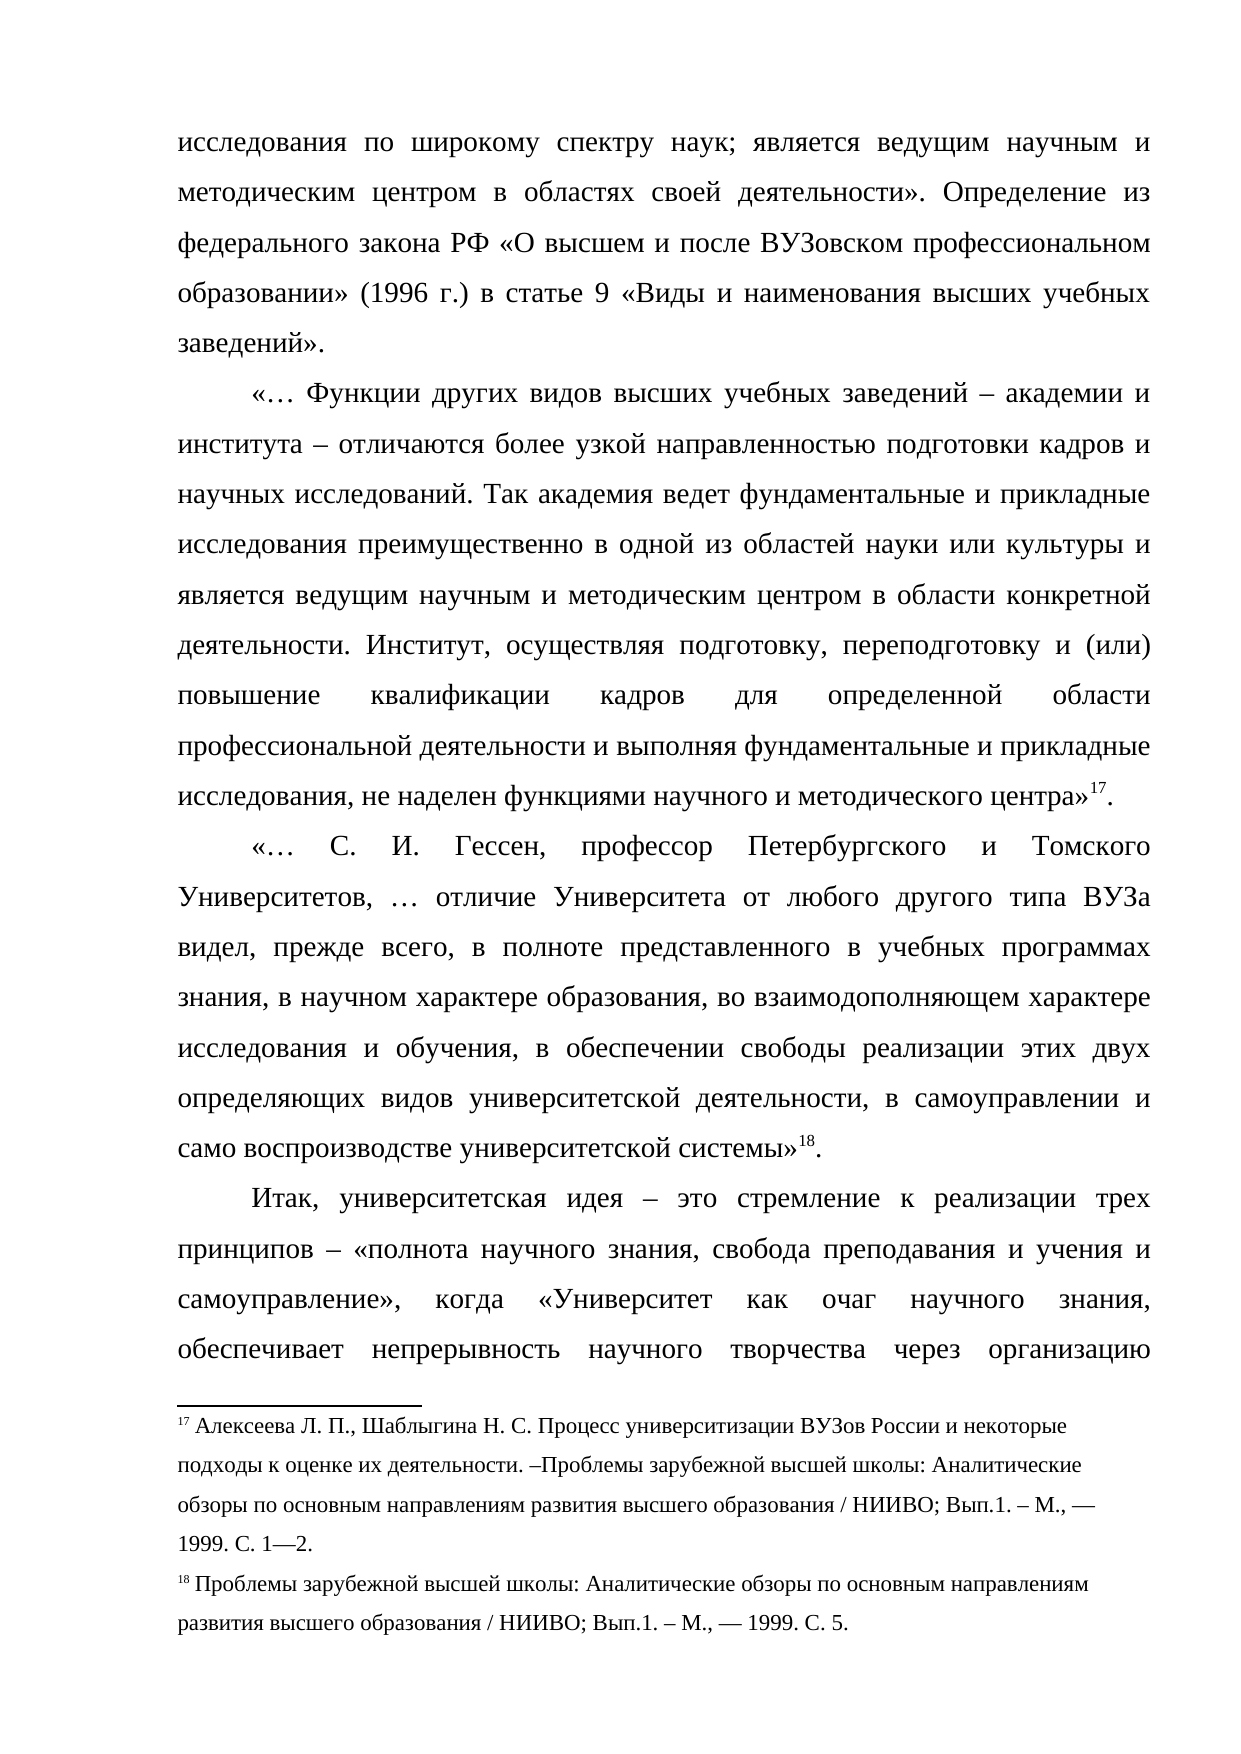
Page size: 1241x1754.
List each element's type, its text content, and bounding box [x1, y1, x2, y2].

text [177, 124, 1152, 359]
text «… С. И. Гессен, профессор Петербургского и Томского Университетов, … отличие Университета от любого другого типа ВУЗа видел, прежде всего, в полноте представленного в учебных программах знания, в научном характере образования, во взаимодополняющем характере исследования и обучения, в обеспечении свободы реализации этих двух определяющих видов университетской деятельности, в самоуправлении и само воспроизводстве университетской системы». [177, 828, 1152, 1164]
text «… Функции других видов высших учебных заведений – академии и института – отличаются более узкой направленностью подготовки кадров и научных исследований. Так академия ведет фундаментальные и прикладные исследования преимущественно в одной из областей науки или культуры и является ведущим научным и методическим центром в области конкретной деятельности. Институт, осуществляя подготовку, переподготовку и (или) повышение квалификации кадров для определенной области профессиональной деятельности и выполняя фундаментальные и прикладные исследования, не наделен функциями научного и методического центра». [177, 376, 1152, 812]
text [177, 1181, 1152, 1365]
